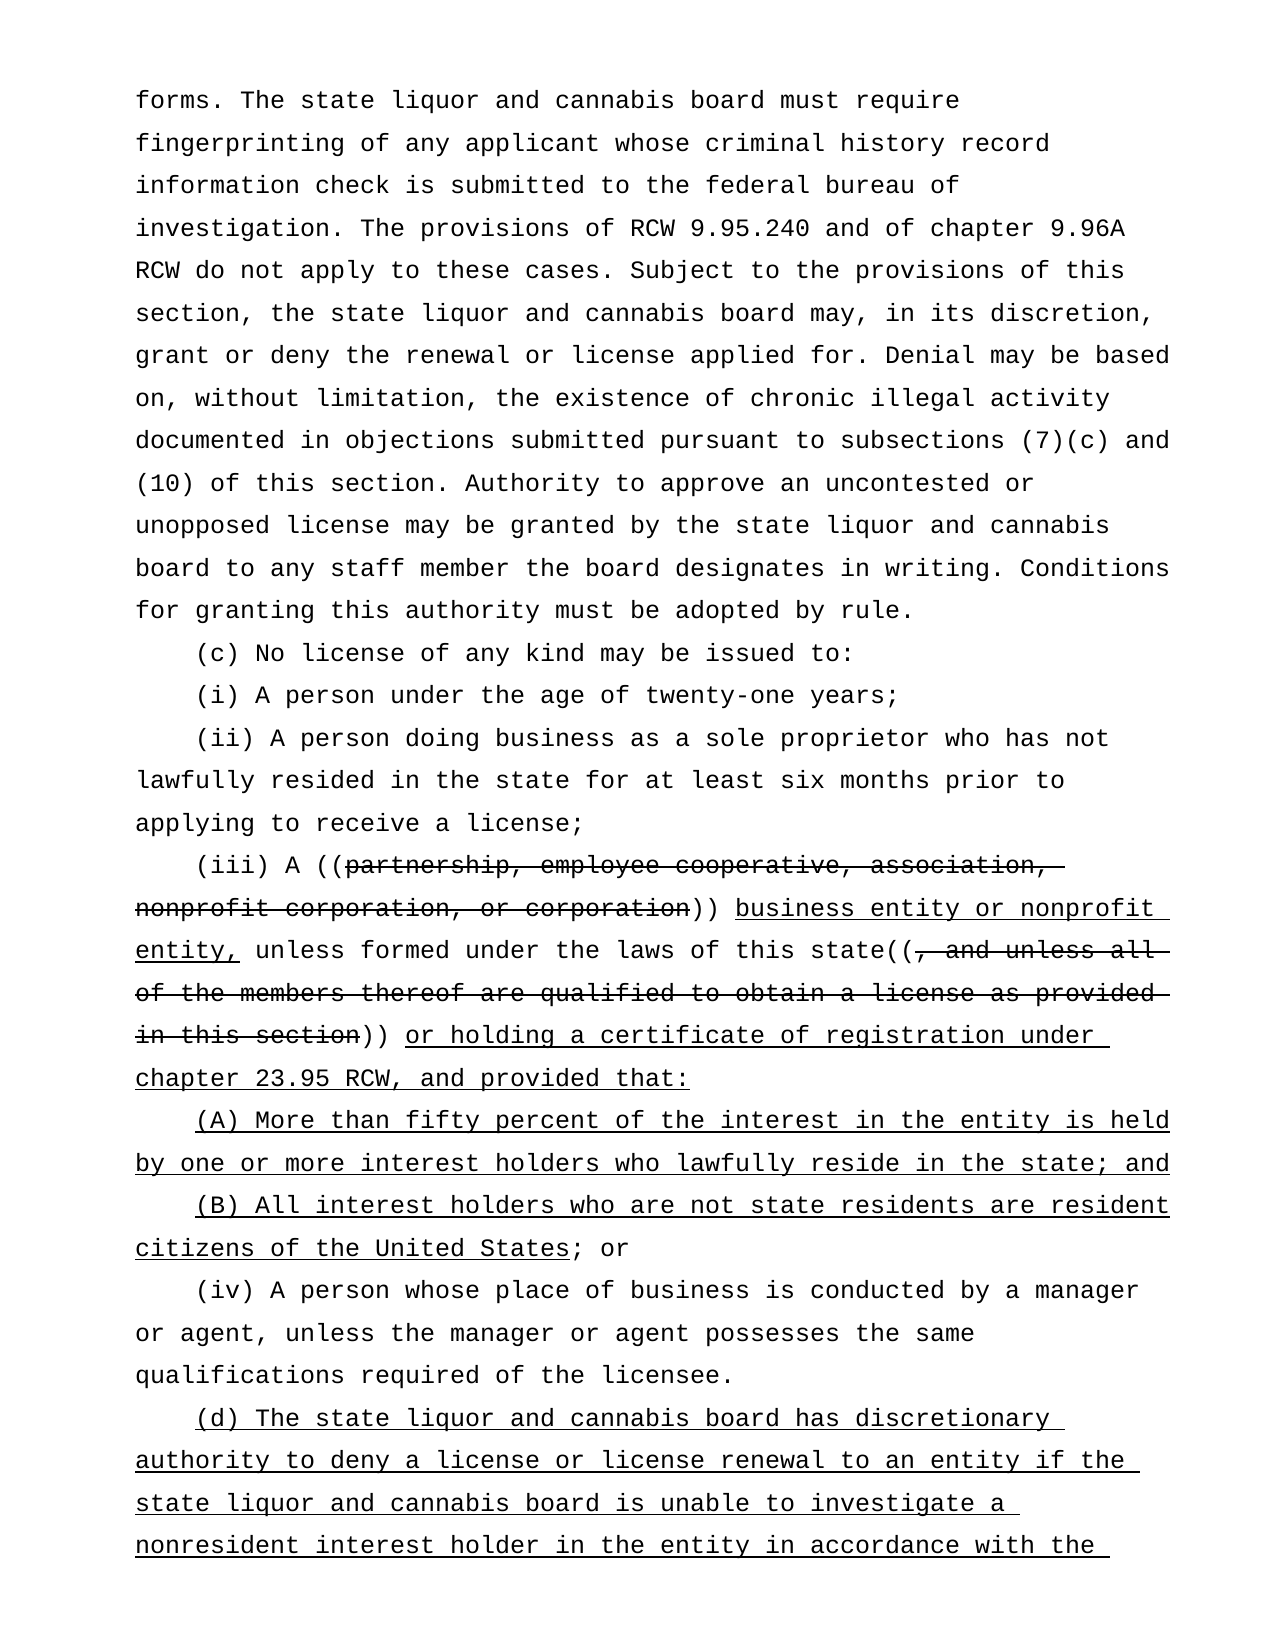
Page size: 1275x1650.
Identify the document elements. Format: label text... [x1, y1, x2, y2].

text (iii) A ((partnership, employee cooperative, association, nonprofit corporation, or corporation)) business entity or nonprofit entity, unless formed under the laws of this state((, and unless all of the members thereof are qualified to obtain a license as provided in this section)) or holding a certificate of registration under chapter 23.95 RCW, and provided that: [135, 840, 1170, 994]
text (B) All interest holders who are not state residents are resident citizens of the United States; or [135, 1180, 1170, 1265]
text (c) No license of any kind may be issued to: [135, 627, 1170, 670]
text (iii) A ((partnership, employee cooperative, association, nonprofit corporation, or corporation)) business entity or nonprofit entity, unless formed under the laws of this state((, and unless all of the members thereof are qualified to obtain a license as provided in this section)) or holding a certificate of registration under chapter 23.95 RCW, and provided that: [135, 996, 1170, 1095]
text (i) A person under the age of twenty-one years; [135, 670, 1170, 712]
text (iv) A person whose place of business is conducted by a manager or agent, unless the manager or agent possesses the same qualifications required of the licensee. [135, 1265, 1170, 1392]
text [135, 75, 1170, 627]
text (A) More than fifty percent of the interest in the entity is held by one or more interest holders who lawfully reside in the state; and [135, 1095, 1170, 1174]
text (ii) A person doing business as a sole proprietor who has not lawfully resided in the state for at least six months prior to applying to receive a license; [135, 712, 1170, 840]
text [135, 1392, 1170, 1562]
